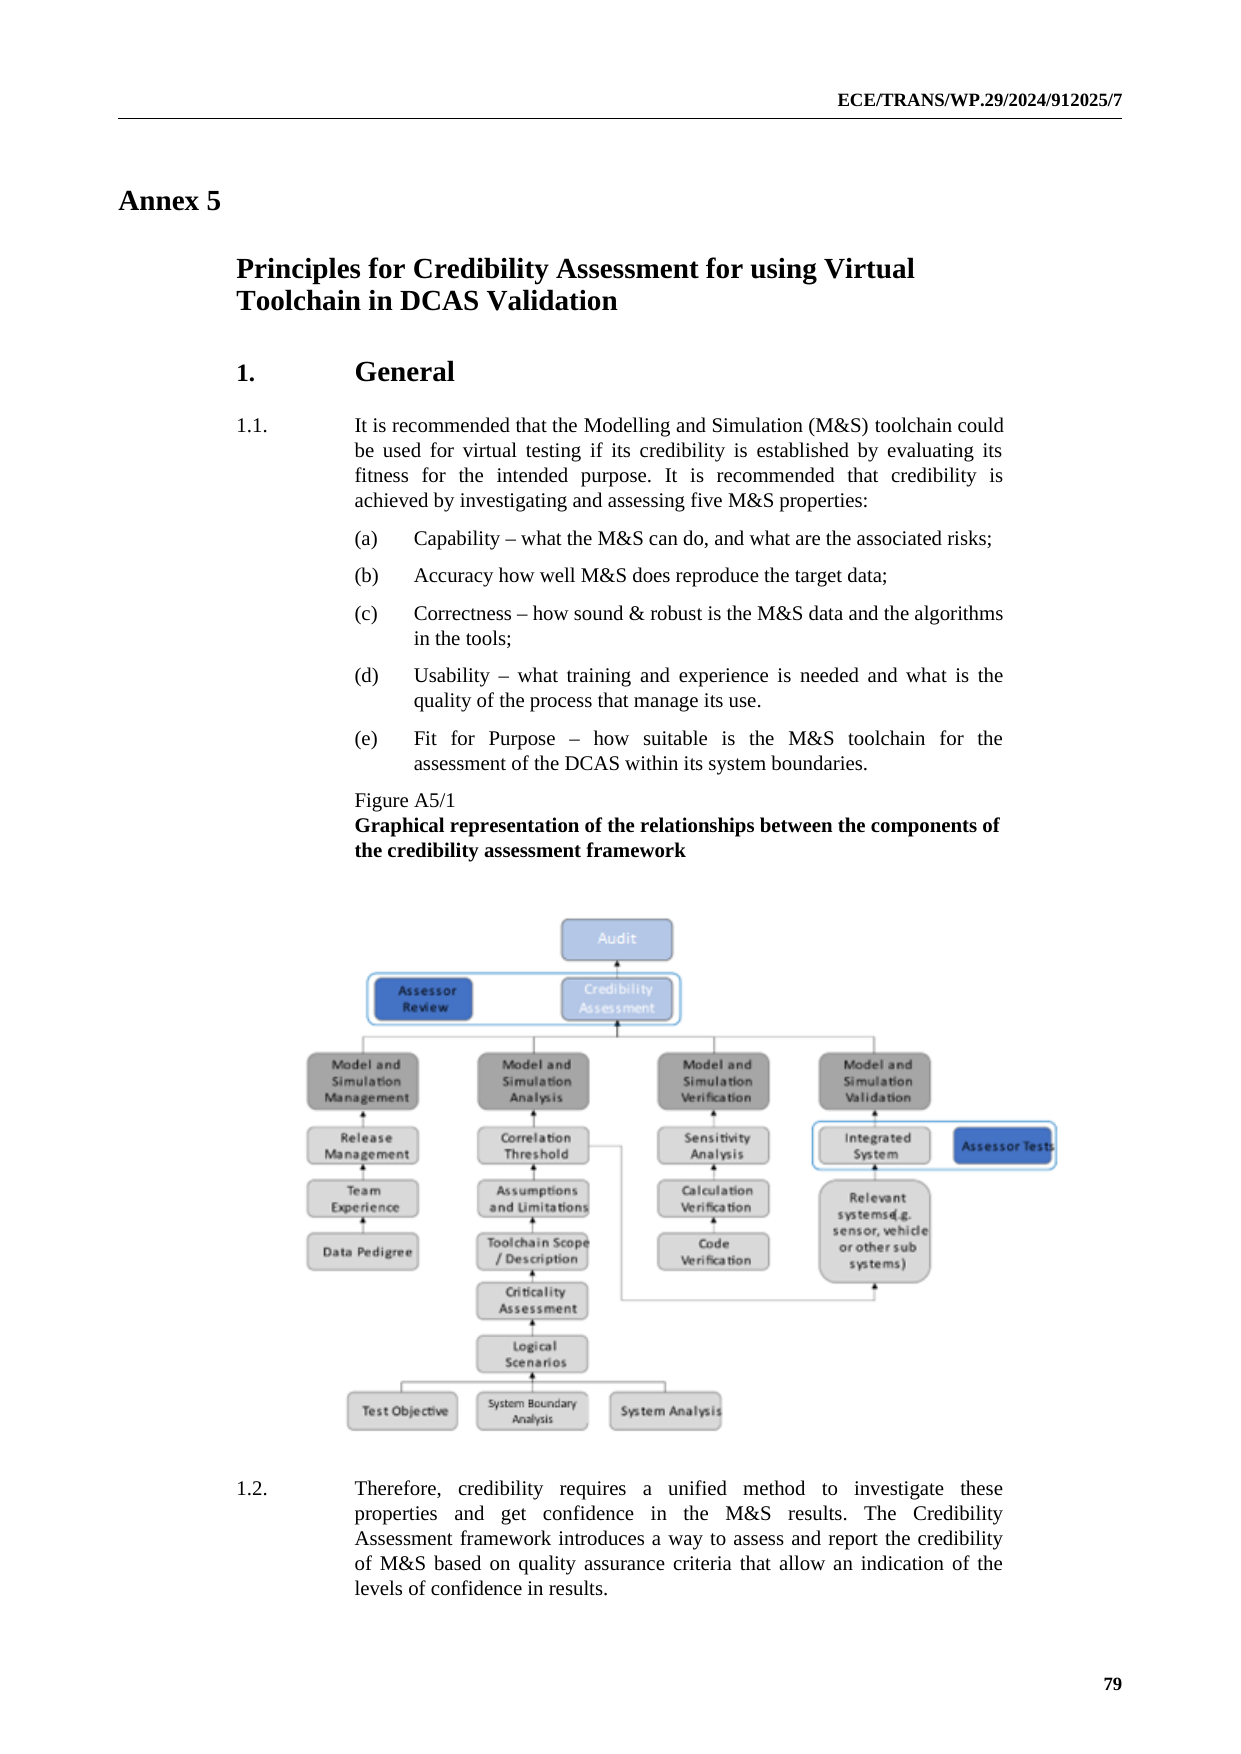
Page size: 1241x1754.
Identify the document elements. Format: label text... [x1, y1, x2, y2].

text 1.2. Therefore, credibility requires a unified method to investigate these properties and get confidence in the M&S results. The Credibility Assessment framework introduces a way to assess and report the credibility of M&S based on quality assurance criteria that allow an indication of the levels of confidence in results. [236, 1475, 1004, 1600]
text Principles for Credibility Assessment for using Virtual Toolchain in DCAS Validation [118, 254, 1004, 316]
text (c) Correctness – how sound & robust is the M&S data and the algorithms in the tools; [354, 600, 1004, 650]
text 1.1. It is recommended that the Modelling and Simulation (M&S) toolchain could be used for virtual testing if its credibility is established by evaluating its fitness for the intended purpose. It is recommended that credibility is achieved by investigating and assessing five M&S properties: [236, 412, 1004, 512]
text (e) Fit for Purpose – how suitable is the M&S toolchain for the assessment of the DCAS within its system boundaries. [354, 725, 1004, 775]
picture [177, 911, 1117, 1439]
text 1. General [236, 354, 1004, 387]
text (d) Usability – what training and experience is needed and what is the quality of the process that manage its use. [354, 662, 1004, 712]
text (a) Capability – what the M&S can do, and what are the associated risks; [354, 525, 1004, 550]
text (b) Accuracy how well M&S does reproduce the target data; [354, 562, 1004, 587]
text Figure A5/1 Graphical representation of the relationships between the components of the credibility assessment framework [354, 787, 1004, 862]
text Annex 5 [118, 185, 1004, 216]
